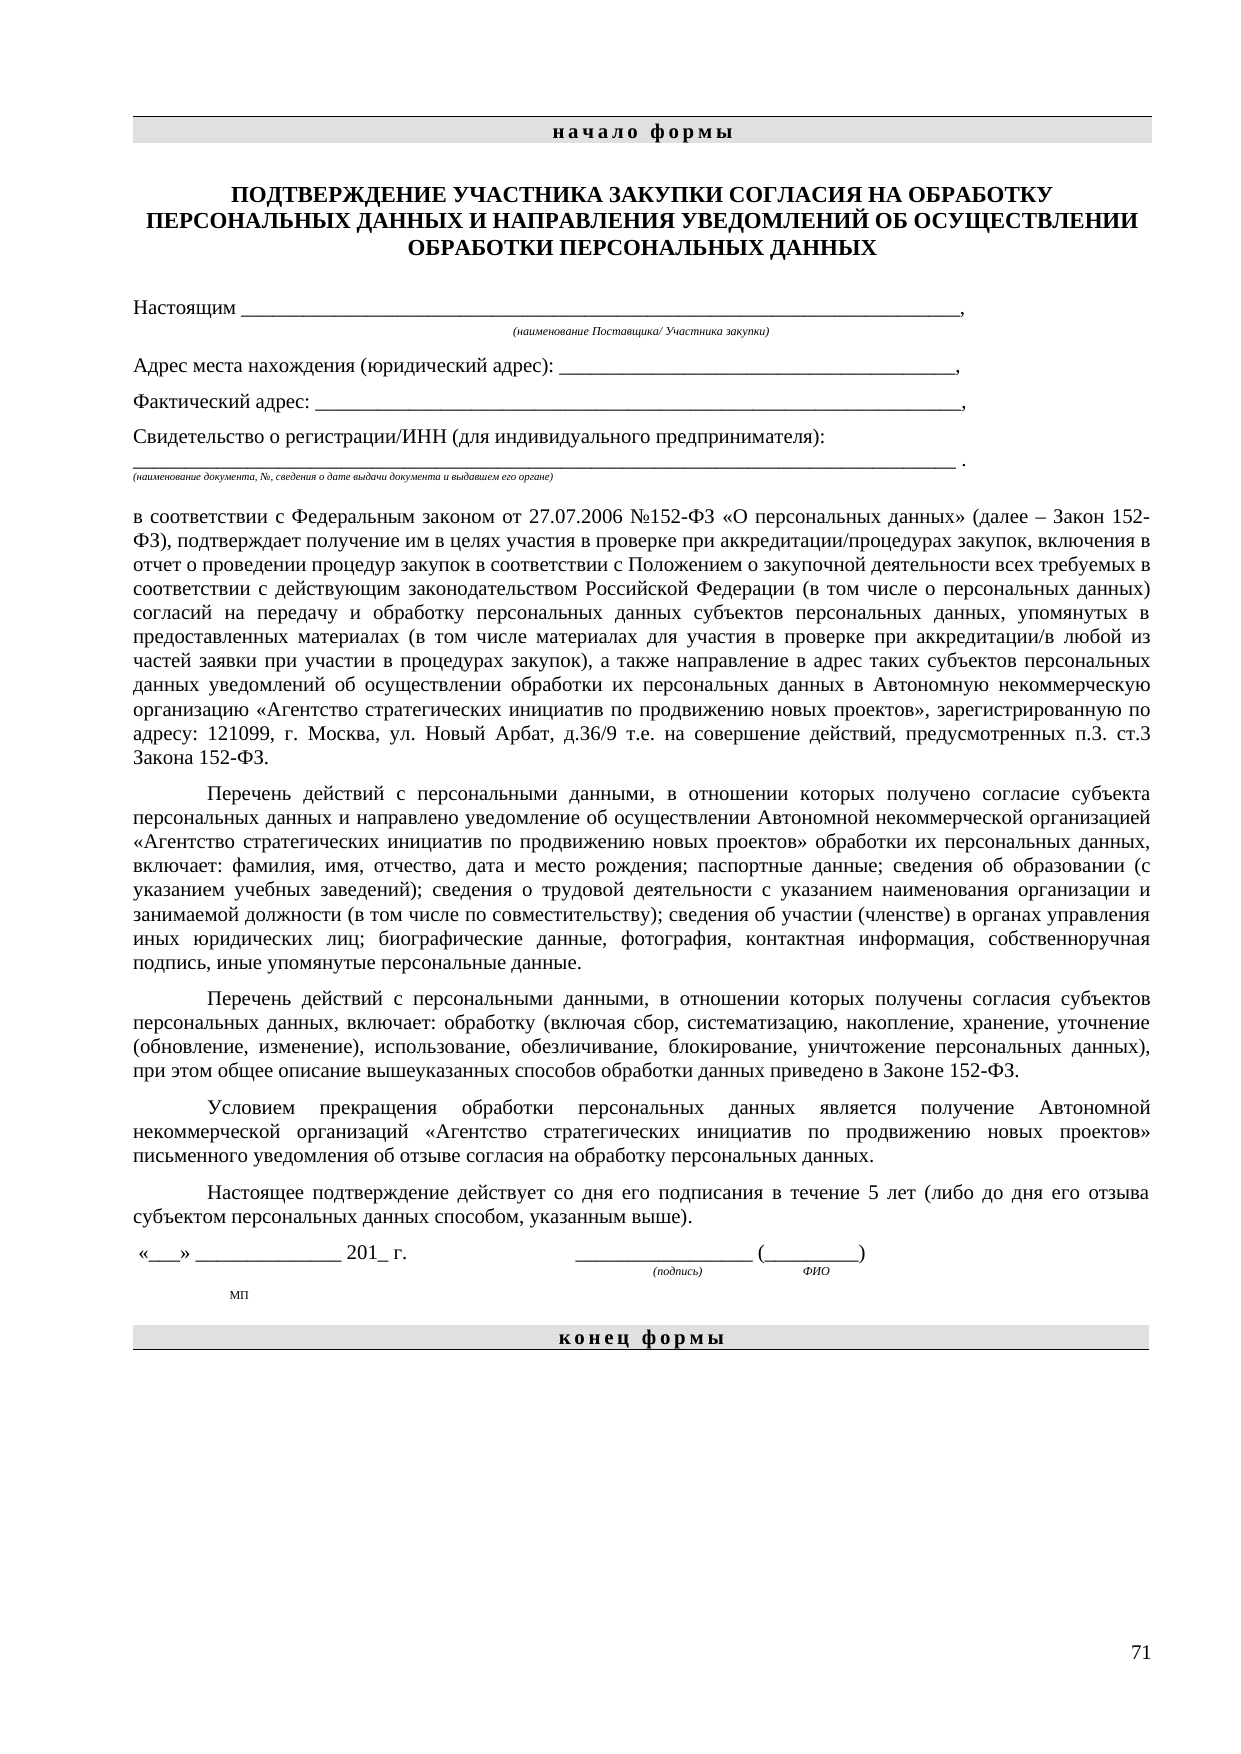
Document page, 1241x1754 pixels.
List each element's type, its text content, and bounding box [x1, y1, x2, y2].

text (наименование документа, №, сведения о дате выдачи документа и выдавшем его органе) [133, 471, 1152, 491]
text Подтверждение УЧАСТНИКА ЗАКУПКИ СОГЛАСИЯ НА ОБРАБОТКУ ПЕРСОНАЛЬНЫХ ДАННЫХ И НАПРАВЛЕНИЯ УВЕДОМЛЕНИЙ ОБ ОСУЩЕСТВЛЕНИИ ОБРАБОТКИ ПЕРСОНАЛЬНЫХ ДАННЫХ [133, 181, 1152, 260]
text Фактический адрес: ______________________________________________________________, [133, 390, 1152, 413]
text Настоящее подтверждение действует со дня его подписания в течение 5 лет (либо до дня его отзыва субъектом персональных данных способом, указанным выше). [133, 1179, 1152, 1228]
text Свидетельство о регистрации/ИНН (для индивидуального предпринимателя): _______________________________________________________________________________ . [133, 425, 1152, 471]
text (подпись) ФИО [650, 1264, 1152, 1288]
text Перечень действий с персональными данными, в отношении которых получено согласие субъекта персональных данных и направлено уведомление об осуществлении Автономной некоммерческой организацией «Агентство стратегических инициатив по продвижению новых проектов» обработки их персональных данных, включает: фамилия, имя, отчество, дата и место рождения; паспортные данные; сведения об образовании (с указанием учебных заведений); сведения о трудовой деятельности с указанием наименования организации и занимаемой должности (в том числе по совместительству); сведения об участии (членстве) в органах управления иных юридических лиц; биографические данные, фотография, контактная информация, собственноручная подпись, иные упомянутые персональные данные. [133, 781, 1152, 974]
text Перечень действий с персональными данными, в отношении которых получены согласия субъектов персональных данных, включает: обработку (включая сбор, систематизацию, накопление, хранение, уточнение (обновление, изменение), использование, обезличивание, блокирование, уничтожение персональных данных), при этом общее описание вышеуказанных способов обработки данных приведено в Законе 152-ФЗ. [133, 986, 1152, 1082]
text (наименование Поставщика/ Участника закупки) [133, 326, 1152, 348]
text начало формы [133, 117, 1152, 143]
text конец формы [133, 1325, 1149, 1349]
text МП [133, 1288, 1152, 1312]
text Настоящим _____________________________________________________________________, [133, 297, 1152, 319]
text Условием прекращения обработки персональных данных является получение Автономной некоммерческой организаций «Агентство стратегических инициатив по продвижению новых проектов» письменного уведомления об отзыве согласия на обработку персональных данных. [133, 1095, 1152, 1167]
text в соответствии с Федеральным законом от 27.07.2006 №152-ФЗ «О персональных данных» (далее – Закон 152-ФЗ), подтверждает получение им в целях участия в проверке при аккредитации/процедурах закупок, включения в отчет о проведении процедур закупок в соответствии с Положением о закупочной деятельности всех требуемых в соответствии с действующим законодательством Российской Федерации (в том числе о персональных данных) согласий на передачу и обработку персональных данных субъектов персональных данных, упомянутых в предоставленных материалах (в том числе материалах для участия в проверке при аккредитации/в любой из частей заявки при участии в процедурах закупок), а также направление в адрес таких субъектов персональных данных уведомлений об осуществлении обработки их персональных данных в Автономную некоммерческую организацию «Агентство стратегических инициатив по продвижению новых проектов», зарегистрированную по адресу: 121099, г. Москва, ул. Новый Арбат, д.36/9 т.е. на совершение действий, предусмотренных п.3. ст.3 Закона 152-ФЗ. [133, 504, 1152, 769]
text «___» ______________ 201_ г. _________________ (_________) [133, 1240, 1152, 1264]
text Адрес места нахождения (юридический адрес): ______________________________________, [133, 355, 1152, 377]
